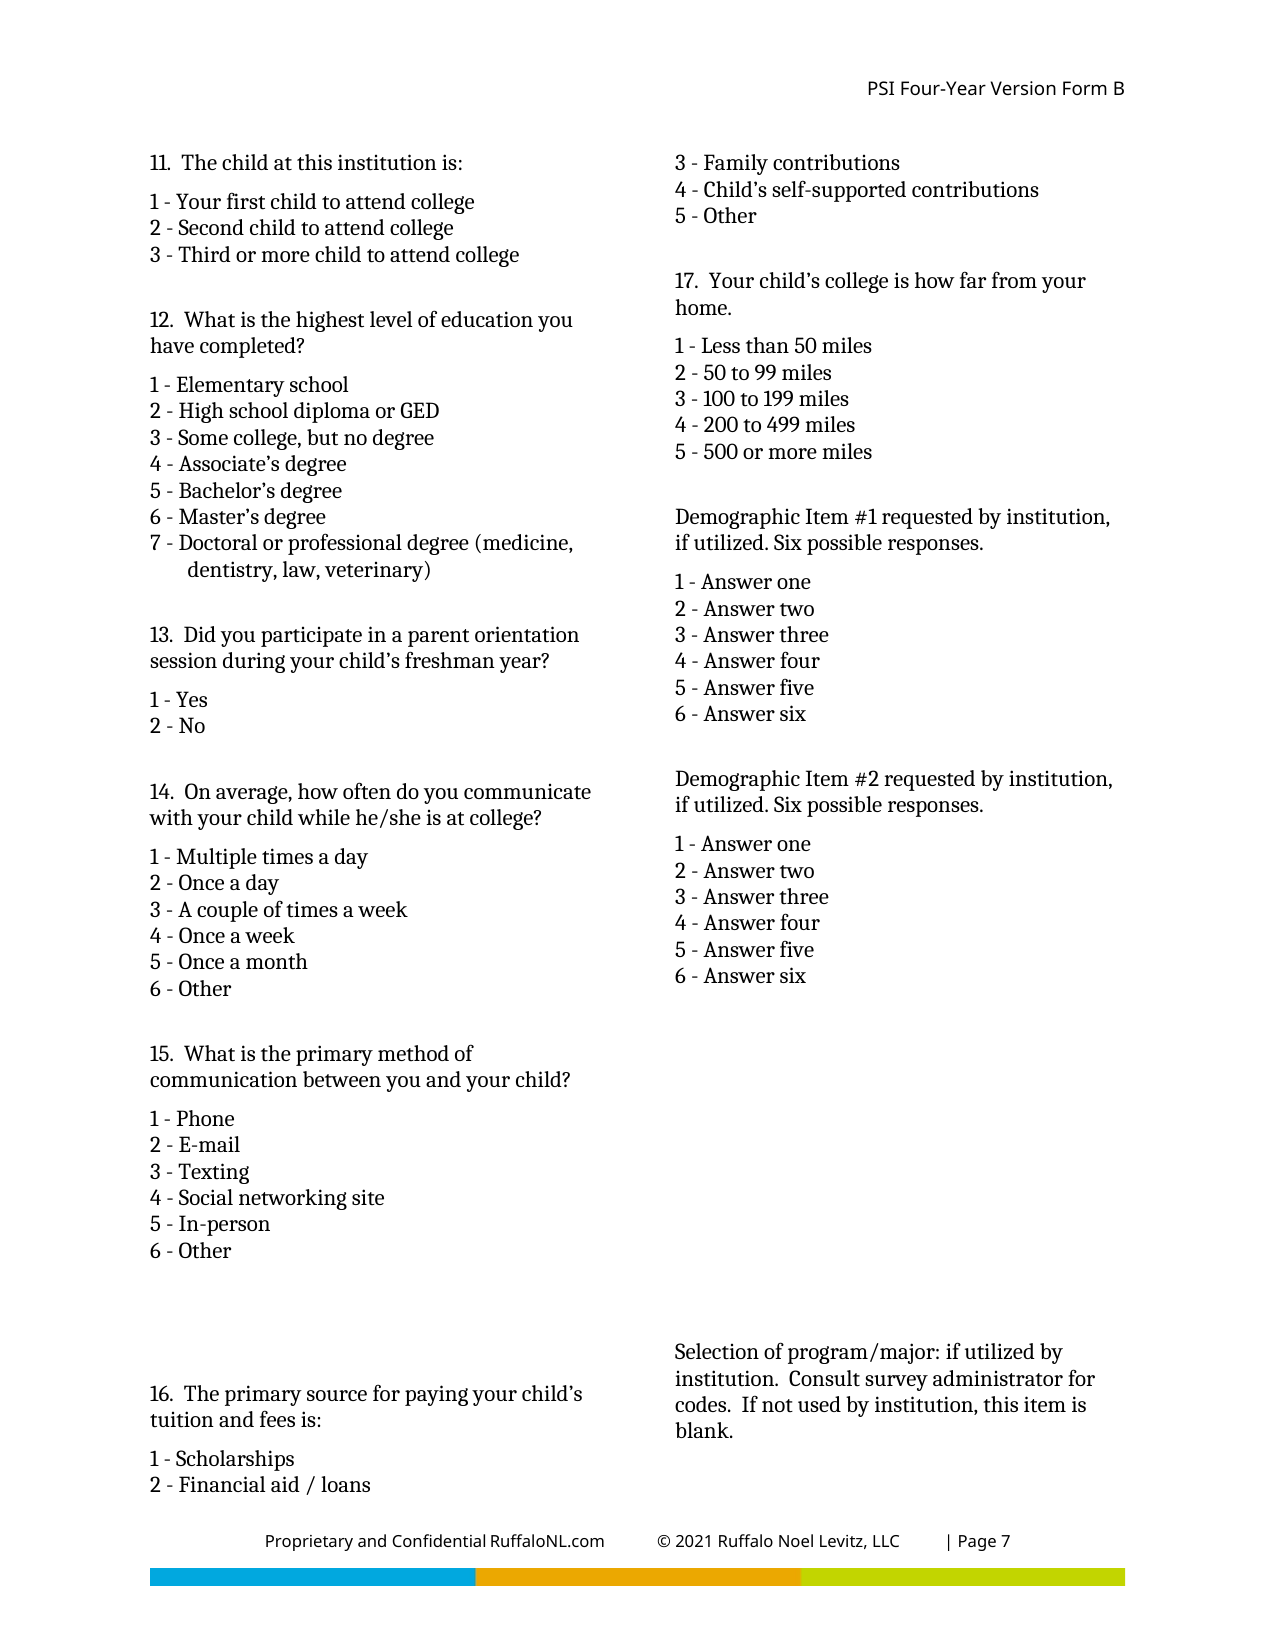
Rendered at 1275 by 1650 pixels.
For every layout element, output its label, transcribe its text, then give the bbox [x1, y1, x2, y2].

text 4 - 200 to 499 miles [675, 412, 1125, 438]
text 1 - Scholarships [150, 1446, 600, 1472]
text Selection of program/major: if utilized by institution. Consult survey administrator for codes. If not used by institution, this item is blank. [675, 1339, 1125, 1444]
text 2 - Financial aid / loans [150, 1472, 600, 1498]
text 3 - 100 to 199 miles [675, 386, 1125, 412]
text 15. What is the primary method of communication between you and your child? [150, 1041, 600, 1093]
text 2 - Once a day [150, 870, 600, 896]
text 3 - Third or more child to attend college [150, 242, 600, 268]
text 2 - No [150, 713, 600, 739]
text 6 - Answer six [675, 701, 1125, 727]
text 16. The primary source for paying your child’s tuition and fees is: [150, 1381, 600, 1433]
text 2 - E-mail [150, 1132, 600, 1158]
text 2 - Second child to attend college [150, 215, 600, 242]
text 2 - High school diploma or GED [150, 398, 600, 425]
text 1 - Answer one [675, 569, 1125, 595]
text 6 - Other [150, 1238, 600, 1264]
text 3 - Some college, but no degree [150, 425, 600, 451]
text 1 - Elementary school [150, 372, 600, 398]
text 1 - Answer one [675, 831, 1125, 857]
text 3 - Answer three [675, 622, 1125, 648]
text 1 - Yes [150, 687, 600, 713]
text 1 - Phone [150, 1106, 600, 1132]
text 5 - In-person [150, 1211, 600, 1238]
text 5 - 500 or more miles [675, 438, 1125, 465]
text 12. What is the highest level of education you have completed? [150, 307, 600, 359]
text 2 - 50 to 99 miles [675, 359, 1125, 386]
text 4 - Social networking site [150, 1185, 600, 1211]
text 4 - Associate’s degree [150, 451, 600, 477]
text 4 - Answer four [675, 910, 1125, 937]
text 3 - Family contributions [675, 150, 1125, 176]
text 4 - Once a week [150, 923, 600, 949]
text 3 - A couple of times a week [150, 896, 600, 923]
text 1 - Multiple times a day [150, 844, 600, 870]
text 5 - Answer five [675, 937, 1125, 963]
text Demographic Item #2 requested by institution, if utilized. Six possible responses. [675, 766, 1125, 819]
text 4 - Child’s self-supported contributions [675, 176, 1125, 203]
text 14. On average, how often do you communicate with your child while he/she is at college? [150, 778, 600, 831]
text Demographic Item #1 requested by institution, if utilized. Six possible responses. [675, 504, 1125, 556]
text 3 - Answer three [675, 884, 1125, 910]
text 5 - Once a month [150, 949, 600, 975]
text 11. The child at this institution is: [150, 150, 600, 176]
text 13. Did you participate in a parent orientation session during your child’s freshman year? [150, 622, 600, 674]
text 1 - Less than 50 miles [675, 333, 1125, 359]
text 5 - Answer five [675, 674, 1125, 701]
text 2 - Answer two [675, 857, 1125, 884]
text 7 - Doctoral or professional degree (medicine, dentistry, law, veterinary) [150, 530, 600, 583]
text 6 - Answer six [675, 963, 1125, 989]
text 5 - Bachelor’s degree [150, 477, 600, 504]
text 17. Your child’s college is how far from your home. [675, 268, 1125, 321]
text 3 - Texting [150, 1158, 600, 1185]
text 6 - Other [150, 975, 600, 1002]
text 4 - Answer four [675, 648, 1125, 674]
text 6 - Master’s degree [150, 504, 600, 530]
text 1 - Your first child to attend college [150, 189, 600, 215]
picture [475, 1568, 1125, 1586]
text 2 - Answer two [675, 595, 1125, 622]
text 5 - Other [675, 203, 1125, 229]
